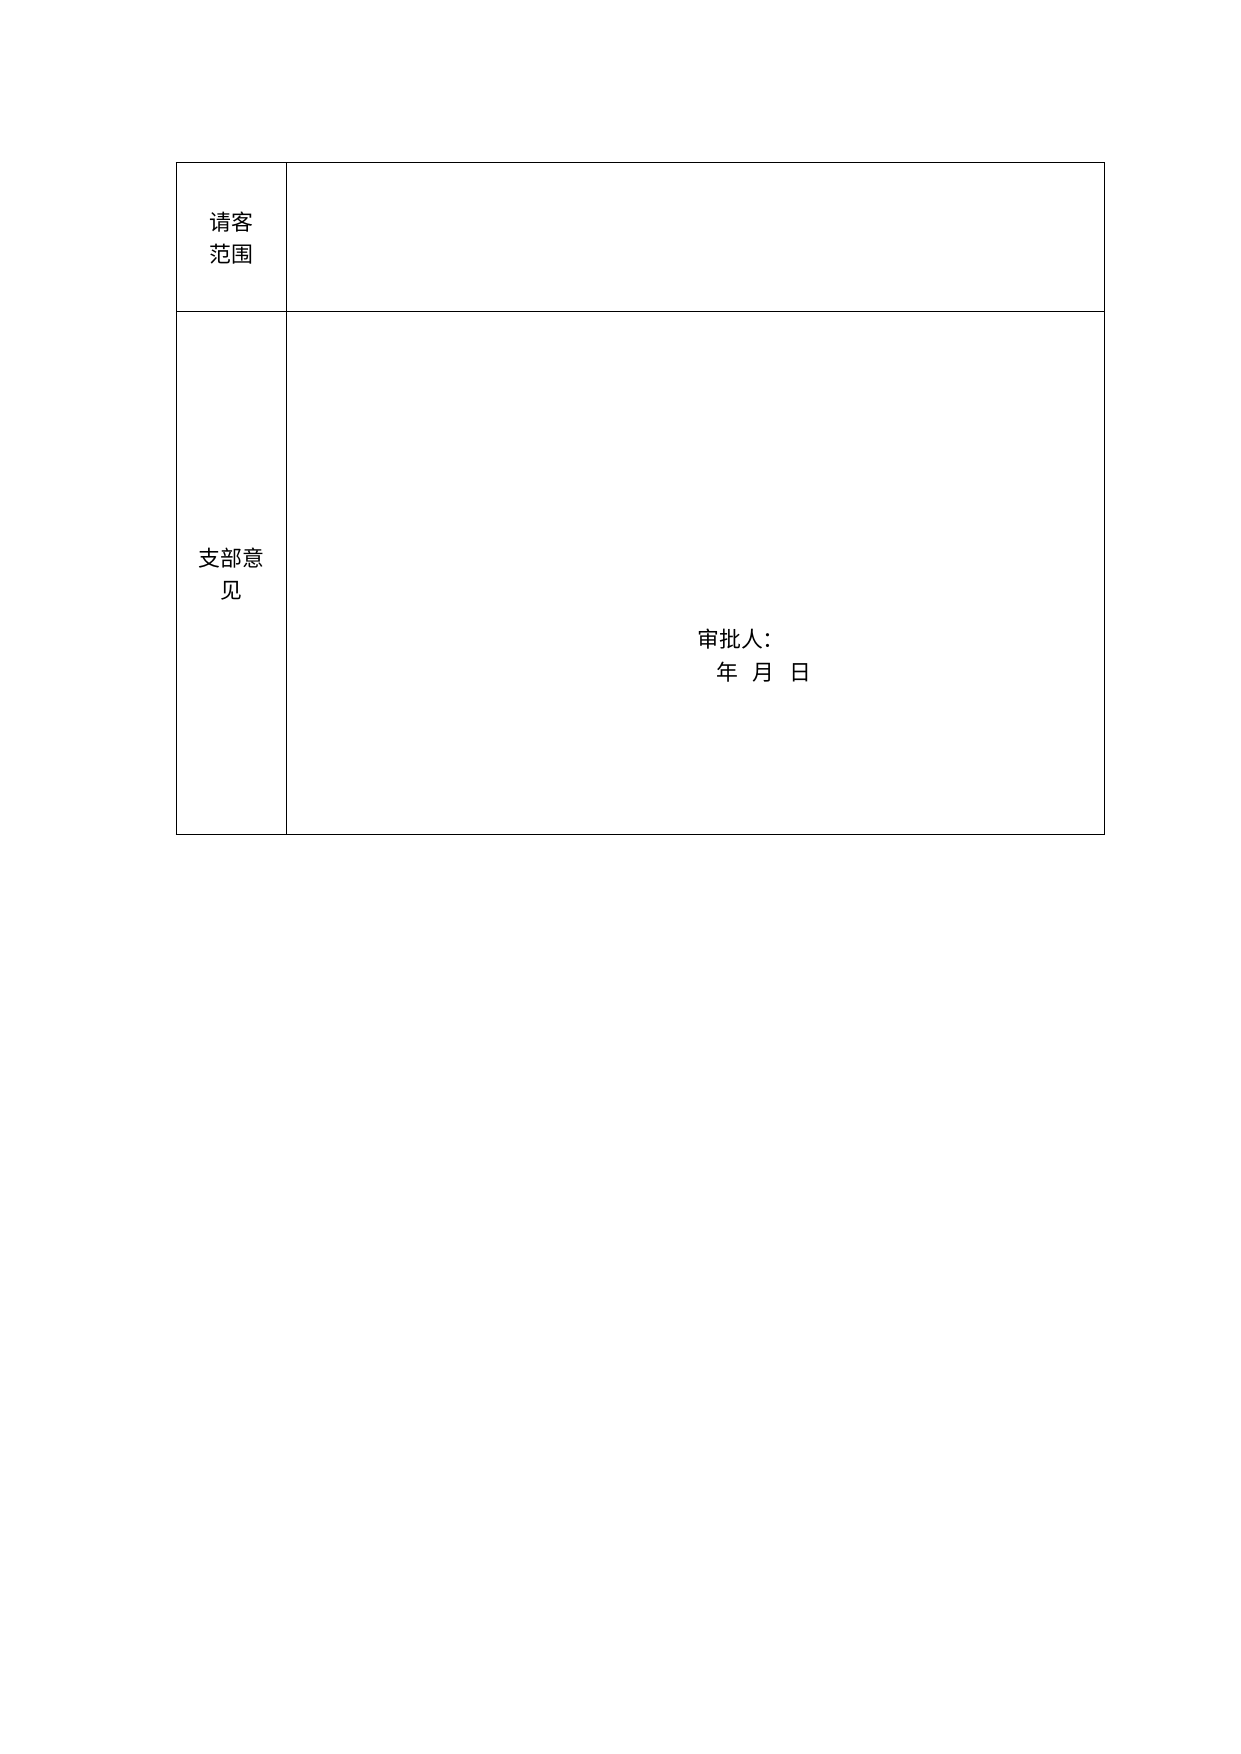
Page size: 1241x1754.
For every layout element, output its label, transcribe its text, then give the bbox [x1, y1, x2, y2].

table_cell 审批人： 年 月 日 [287, 312, 1104, 834]
table_cell [287, 163, 1104, 311]
table_cell 请客 范围 [177, 163, 286, 311]
table_cell 支部意见 [177, 312, 286, 834]
